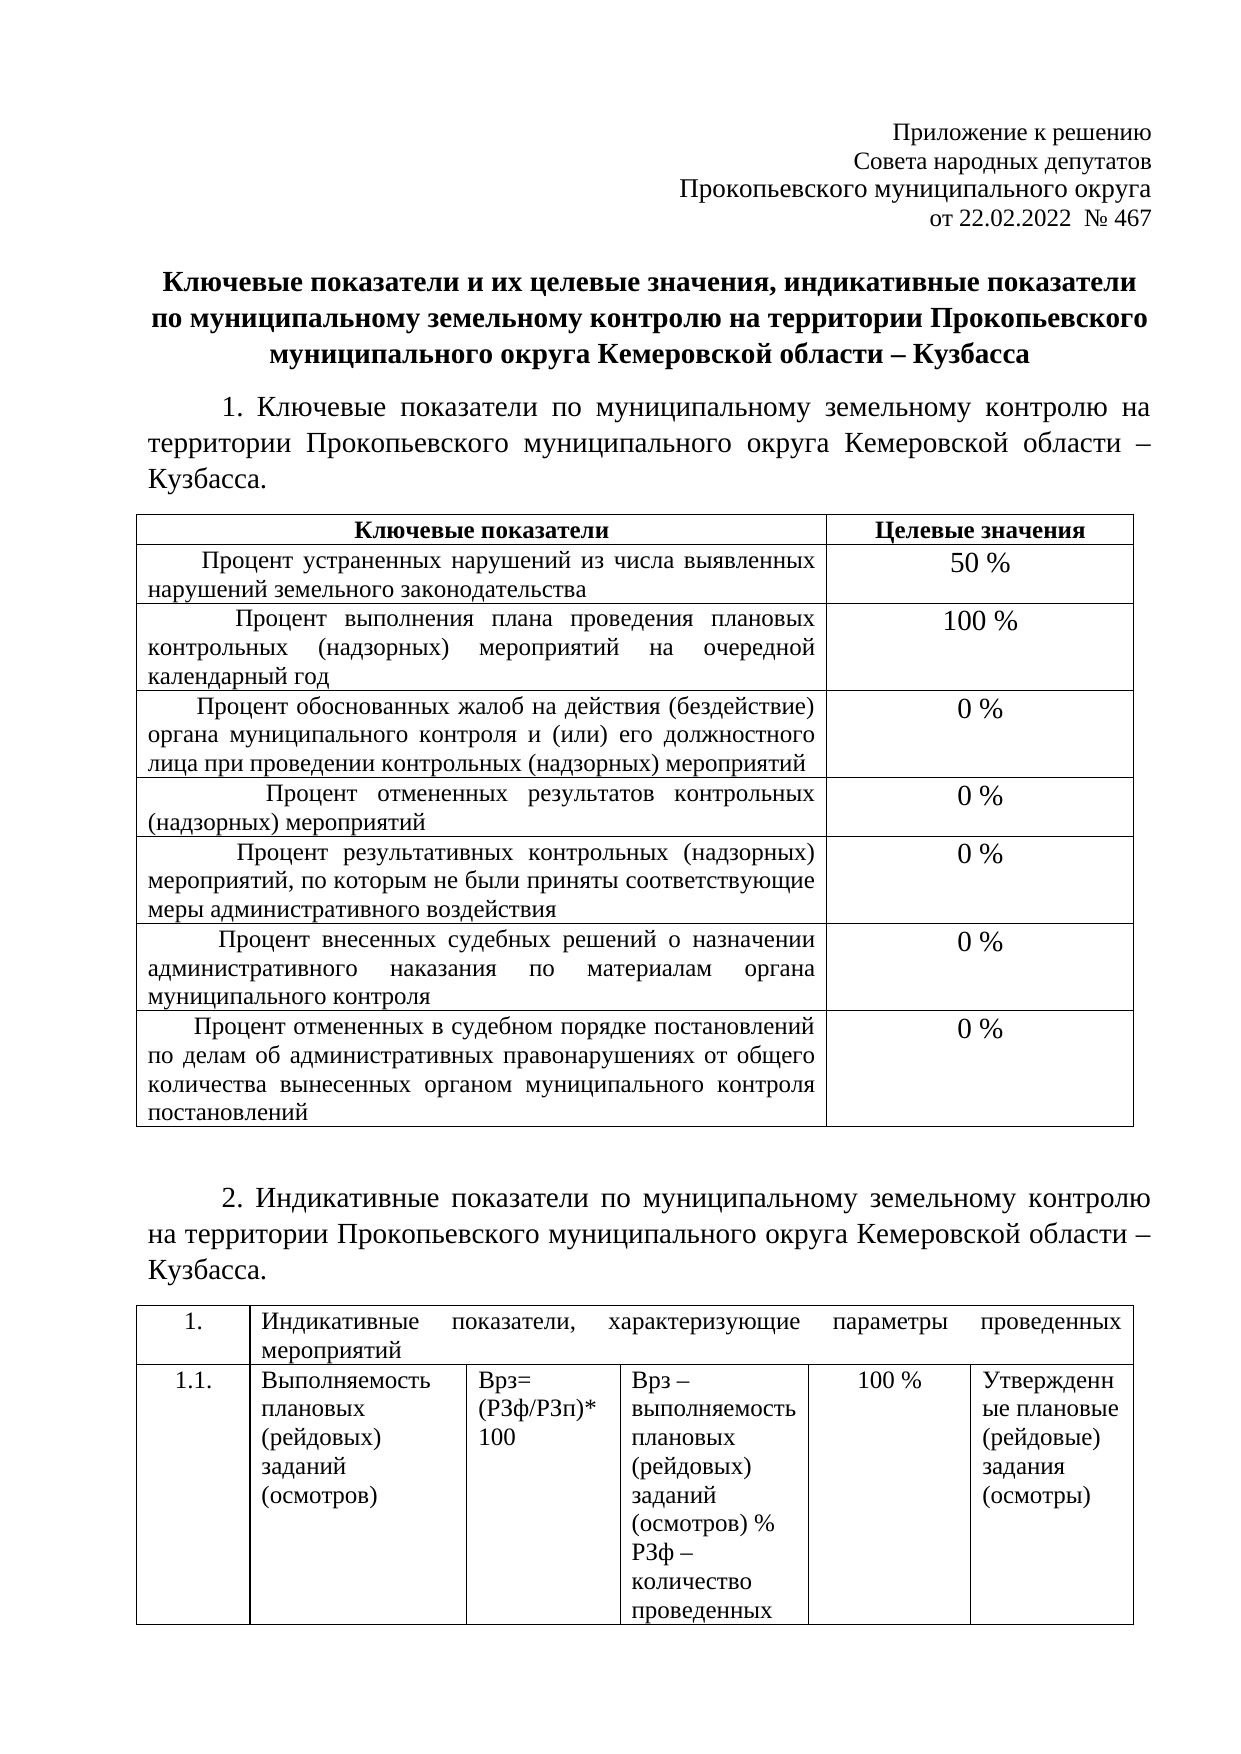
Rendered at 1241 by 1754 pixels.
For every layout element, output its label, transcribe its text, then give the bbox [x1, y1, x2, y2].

text Совета народных депутатов [620, 147, 1152, 175]
table_cell Процент отмененных результатов контрольных (надзорных) мероприятий [137, 778, 826, 836]
table_cell 50 % [827, 545, 1133, 602]
table_cell Процент выполнения плана проведения плановых контрольных (надзорных) мероприятий на очередной календарный год [137, 604, 826, 690]
table_header Ключевые показатели [137, 515, 826, 544]
text Ключевые показатели и их целевые значения, индикативные показатели по муниципальному земельному контролю на территории Прокопьевского муниципального округа Кемеровской области – Кузбасса [148, 264, 1152, 370]
table_cell Процент внесенных судебных решений о назначении административного наказания по материалам органа муниципального контроля [137, 924, 826, 1010]
table_header Индикативные показатели, характеризующие параметры проведенных мероприятий [251, 1306, 1133, 1364]
table_cell 0 % [827, 778, 1133, 836]
table_cell Процент отмененных в судебном порядке постановлений по делам об административных правонарушениях от общего количества вынесенных органом муниципального контроля постановлений [137, 1011, 826, 1126]
table_header Целевые значения [827, 515, 1133, 544]
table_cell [621, 1365, 808, 1623]
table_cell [971, 1365, 1133, 1623]
table_cell Процент устраненных нарушений из числа выявленных нарушений земельного законодательства [137, 545, 826, 602]
text Прокопьевского муниципального округа [620, 175, 1152, 203]
text 2. Индикативные показатели по муниципальному земельному контролю на территории Прокопьевского муниципального округа Кемеровской области – Кузбасса. [148, 1180, 1152, 1286]
table_cell 1.1. [137, 1365, 249, 1623]
table_header 1. [137, 1306, 249, 1364]
text Приложение к решению [620, 118, 1152, 147]
table_cell 0 % [827, 837, 1133, 923]
table_cell Врз= (РЗф/РЗп)*100 [467, 1365, 620, 1623]
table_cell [251, 1365, 466, 1623]
table_cell 100 % [809, 1365, 970, 1623]
table_cell 0 % [827, 1011, 1133, 1126]
text от 22.02.2022 № 467 [620, 203, 1152, 232]
table_cell 0 % [827, 691, 1133, 777]
table_cell Процент обоснованных жалоб на действия (бездействие) органа муниципального контроля и (или) его должностного лица при проведении контрольных (надзорных) мероприятий [137, 691, 826, 777]
table_cell Процент результативных контрольных (надзорных) мероприятий, по которым не были приняты соответствующие меры административного воздействия [137, 837, 826, 923]
table_cell 100 % [827, 604, 1133, 690]
table_cell 0 % [827, 924, 1133, 1010]
text 1. Ключевые показатели по муниципальному земельному контролю на территории Прокопьевского муниципального округа Кемеровской области – Кузбасса. [148, 389, 1152, 495]
